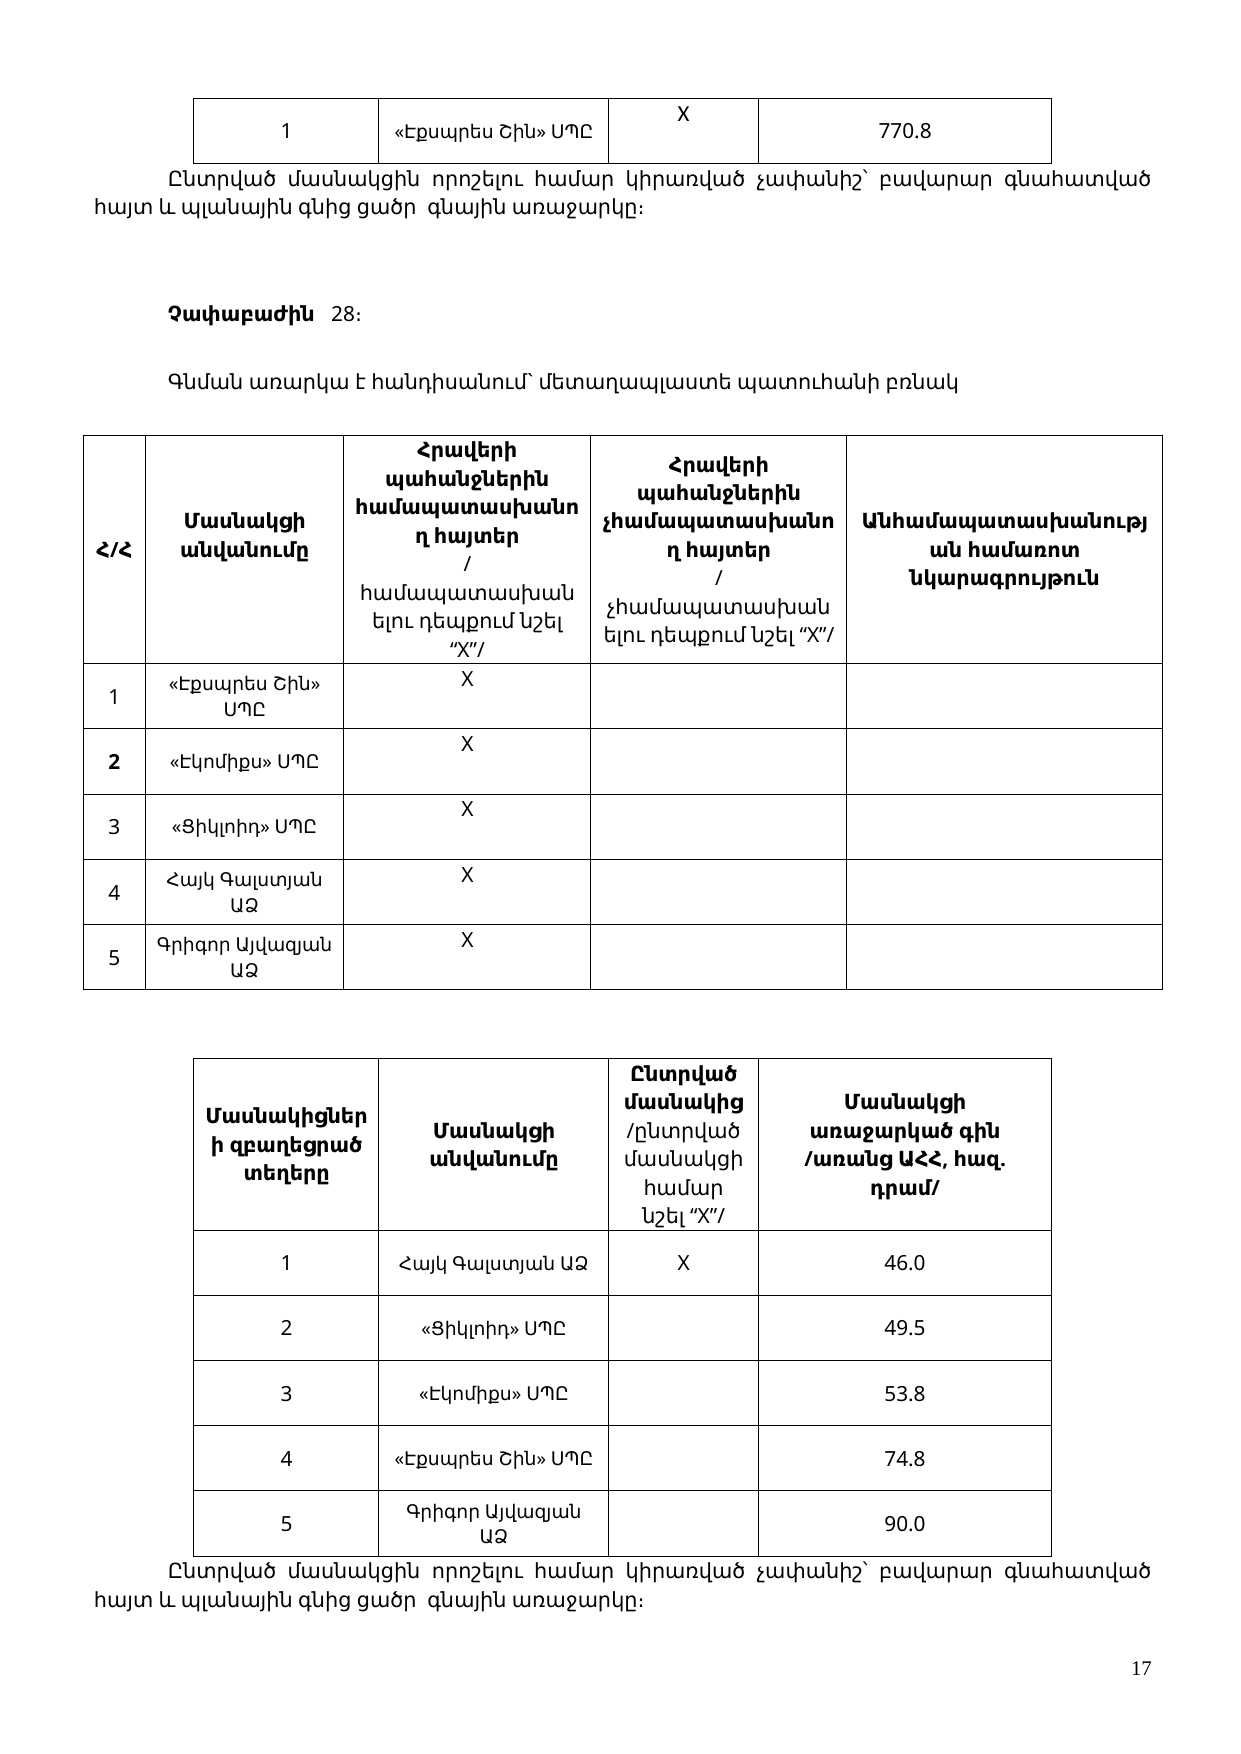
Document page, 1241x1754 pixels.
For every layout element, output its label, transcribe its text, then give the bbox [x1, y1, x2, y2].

table_cell [609, 1296, 758, 1360]
table_cell 4 [194, 1426, 378, 1490]
table_cell «Էկոմիքս» ՍՊԸ [379, 1361, 608, 1425]
table_cell 5 [84, 925, 145, 989]
table_cell 770.8 [759, 99, 1051, 163]
table_cell [847, 664, 1162, 728]
table_cell 49.5 [759, 1296, 1051, 1360]
table_cell 2 [84, 729, 145, 793]
table_cell 1 [194, 1231, 378, 1295]
table_header Մասնակցի անվանումը [146, 436, 343, 663]
table_cell «Էքսպրես Շին» ՍՊԸ [146, 664, 343, 728]
table_cell [591, 729, 846, 793]
table_cell «Էկոմիքս» ՍՊԸ [146, 729, 343, 793]
table_header Անհամապատասխանության համառոտ նկարագրույթուն [847, 436, 1162, 663]
table_cell X [344, 925, 590, 989]
table_cell 2 [194, 1296, 378, 1360]
table_cell 53.8 [759, 1361, 1051, 1425]
table_cell [591, 925, 846, 989]
table_cell Հայկ Գալստյան ԱՁ [146, 860, 343, 924]
table_cell 74.8 [759, 1426, 1051, 1490]
table_header Հրավերի պահանջներին համապատասխանող հայտեր /համապատասխանելու դեպքում նշել “X”/ [344, 436, 590, 663]
table_cell «Ցիկլոիդ» ՍՊԸ [146, 795, 343, 859]
table_cell [847, 925, 1162, 989]
table_cell [847, 729, 1162, 793]
table_cell 1 [194, 99, 378, 163]
table_cell X [344, 860, 590, 924]
table_header Մասնակիցների զբաղեցրած տեղերը [194, 1059, 378, 1229]
table_cell «Էքսպրես Շին» ՍՊԸ [379, 99, 608, 163]
text Ընտրված մասնակցին որոշելու համար կիրառված չափանիշ՝ բավարար գնահատված հայտ և պլանային գնից ցածր գնային առաջարկը։ [94, 164, 1152, 221]
table_cell [591, 664, 846, 728]
text Չափաբաժին 28։ [94, 299, 1152, 328]
table_header Մասնակցի առաջարկած գին /առանց ԱՀՀ, հազ. դրամ/ [759, 1059, 1051, 1229]
table_header Հ/Հ [84, 436, 145, 663]
table_cell 3 [84, 795, 145, 859]
table_cell 4 [84, 860, 145, 924]
table_cell X [609, 99, 758, 163]
table_cell X [344, 729, 590, 793]
table_cell Հայկ Գալստյան ԱՁ [379, 1231, 608, 1295]
table_header Ընտրված մասնակից /ընտրված մասնակցի համար նշել “X”/ [609, 1059, 758, 1229]
table_cell X [344, 795, 590, 859]
table_cell X [609, 1231, 758, 1295]
table_cell 90.0 [759, 1491, 1051, 1556]
table_cell 46.0 [759, 1231, 1051, 1295]
table_cell Գրիգոր Այվազյան ԱՁ [379, 1491, 608, 1556]
table_cell X [344, 664, 590, 728]
table_header Հրավերի պահանջներին չհամապատասխանող հայտեր /չհամապատասխանելու դեպքում նշել “X”/ [591, 436, 846, 663]
table_cell [609, 1426, 758, 1490]
table_cell «Ցիկլոիդ» ՍՊԸ [379, 1296, 608, 1360]
table_header Մասնակցի անվանումը [379, 1059, 608, 1229]
table_cell [609, 1491, 758, 1556]
table_cell [847, 860, 1162, 924]
table_cell [847, 795, 1162, 859]
table_cell 5 [194, 1491, 378, 1556]
table_cell 1 [84, 664, 145, 728]
table_cell [591, 795, 846, 859]
text Գնման առարկա է հանդիսանում` մետաղապլաստե պատուհանի բռնակ [94, 367, 1152, 395]
table_cell [591, 860, 846, 924]
table_cell 3 [194, 1361, 378, 1425]
text Ընտրված մասնակցին որոշելու համար կիրառված չափանիշ՝ բավարար գնահատված հայտ և պլանային գնից ցածր գնային առաջարկը։ [94, 1557, 1152, 1613]
table_cell «Էքսպրես Շին» ՍՊԸ [379, 1426, 608, 1490]
table_cell Գրիգոր Այվազյան ԱՁ [146, 925, 343, 989]
table_cell [609, 1361, 758, 1425]
